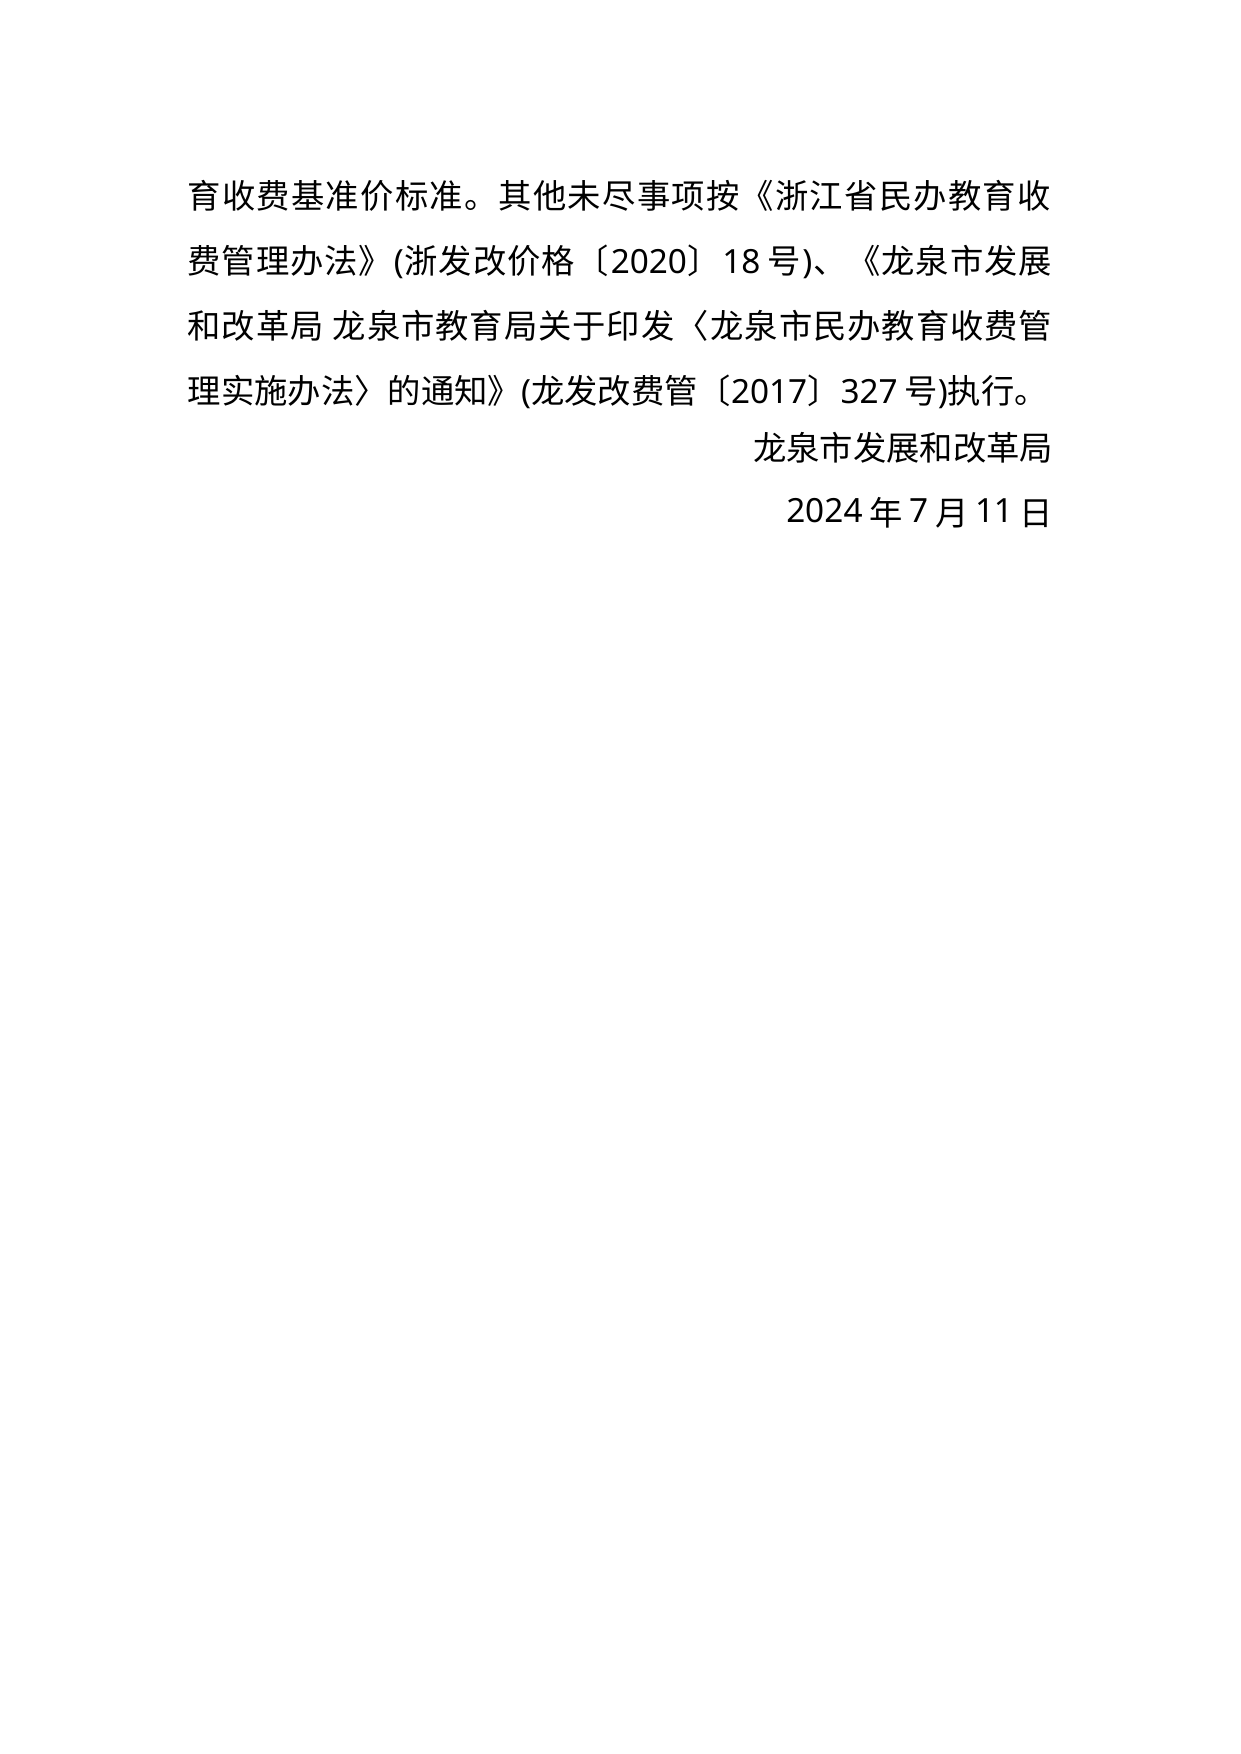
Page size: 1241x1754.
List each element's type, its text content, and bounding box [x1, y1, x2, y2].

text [187, 162, 1053, 422]
text 2024年7月11日 [187, 487, 1053, 552]
text 龙泉市发展和改革局 [187, 422, 1053, 487]
